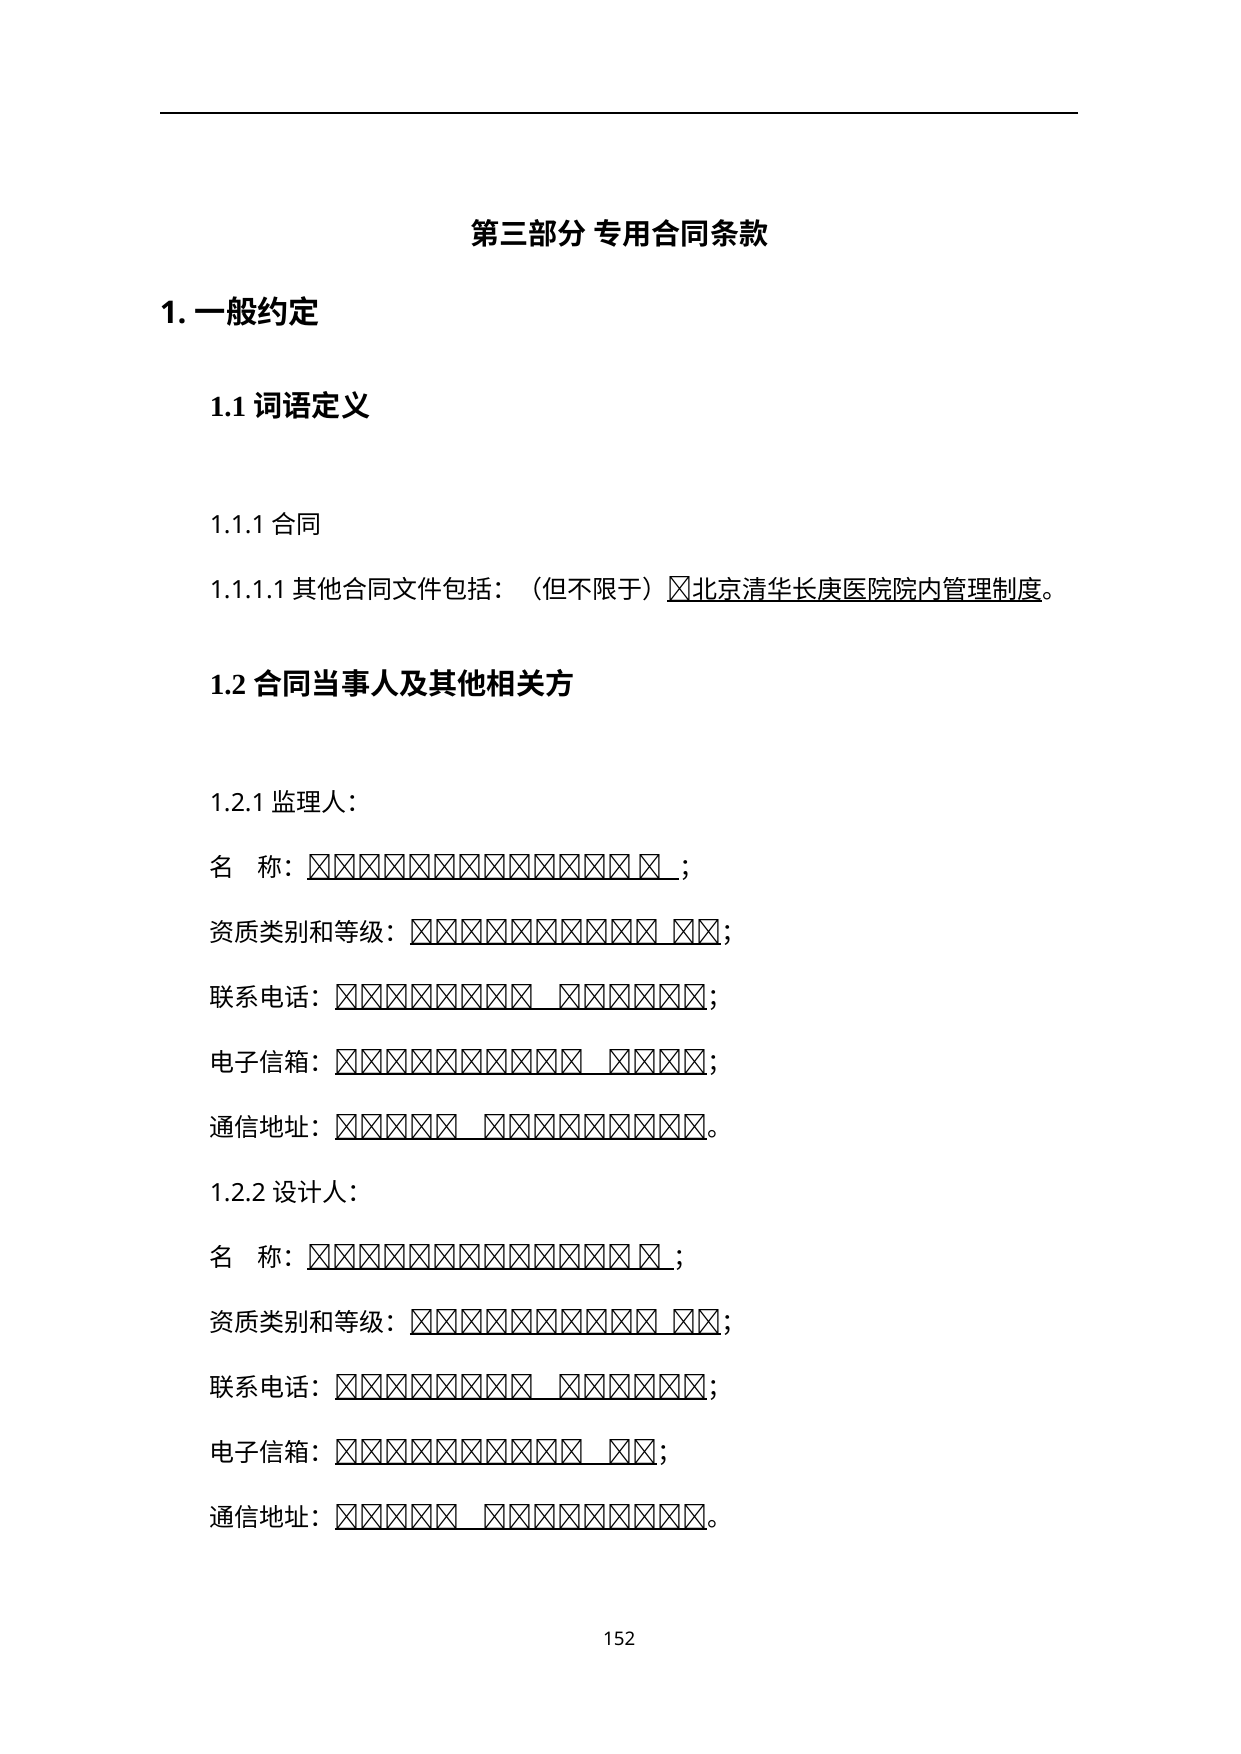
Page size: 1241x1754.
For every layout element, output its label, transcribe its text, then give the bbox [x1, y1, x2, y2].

text 1. 一般约定 [159, 277, 1078, 342]
text 名 称：  ； [159, 833, 1078, 898]
text 1.2.1监理人： [159, 768, 1078, 833]
text 1.1.1合同 [159, 490, 1078, 555]
text 名 称：  ； [159, 1223, 1078, 1288]
text 1.1 词语定义 [159, 371, 1078, 436]
text 1.2.2 设计人： [159, 1158, 1078, 1223]
text 通信地址： 。 [159, 1093, 1078, 1158]
text 电子信箱： ； [159, 1418, 1078, 1483]
text 电子信箱： ； [159, 1028, 1078, 1093]
text 资质类别和等级： ； [159, 898, 1078, 963]
text 1.1.1.1其他合同文件包括：（但不限于）北京清华长庚医院院内管理制度。 [159, 555, 1078, 620]
text 联系电话： ； [159, 963, 1078, 1028]
text 第三部分 专用合同条款 [159, 199, 1078, 264]
text 1.2 合同当事人及其他相关方 [159, 649, 1078, 714]
text 资质类别和等级： ； [159, 1288, 1078, 1353]
text 联系电话： ； [159, 1353, 1078, 1418]
text 通信地址： 。 [159, 1483, 1078, 1548]
